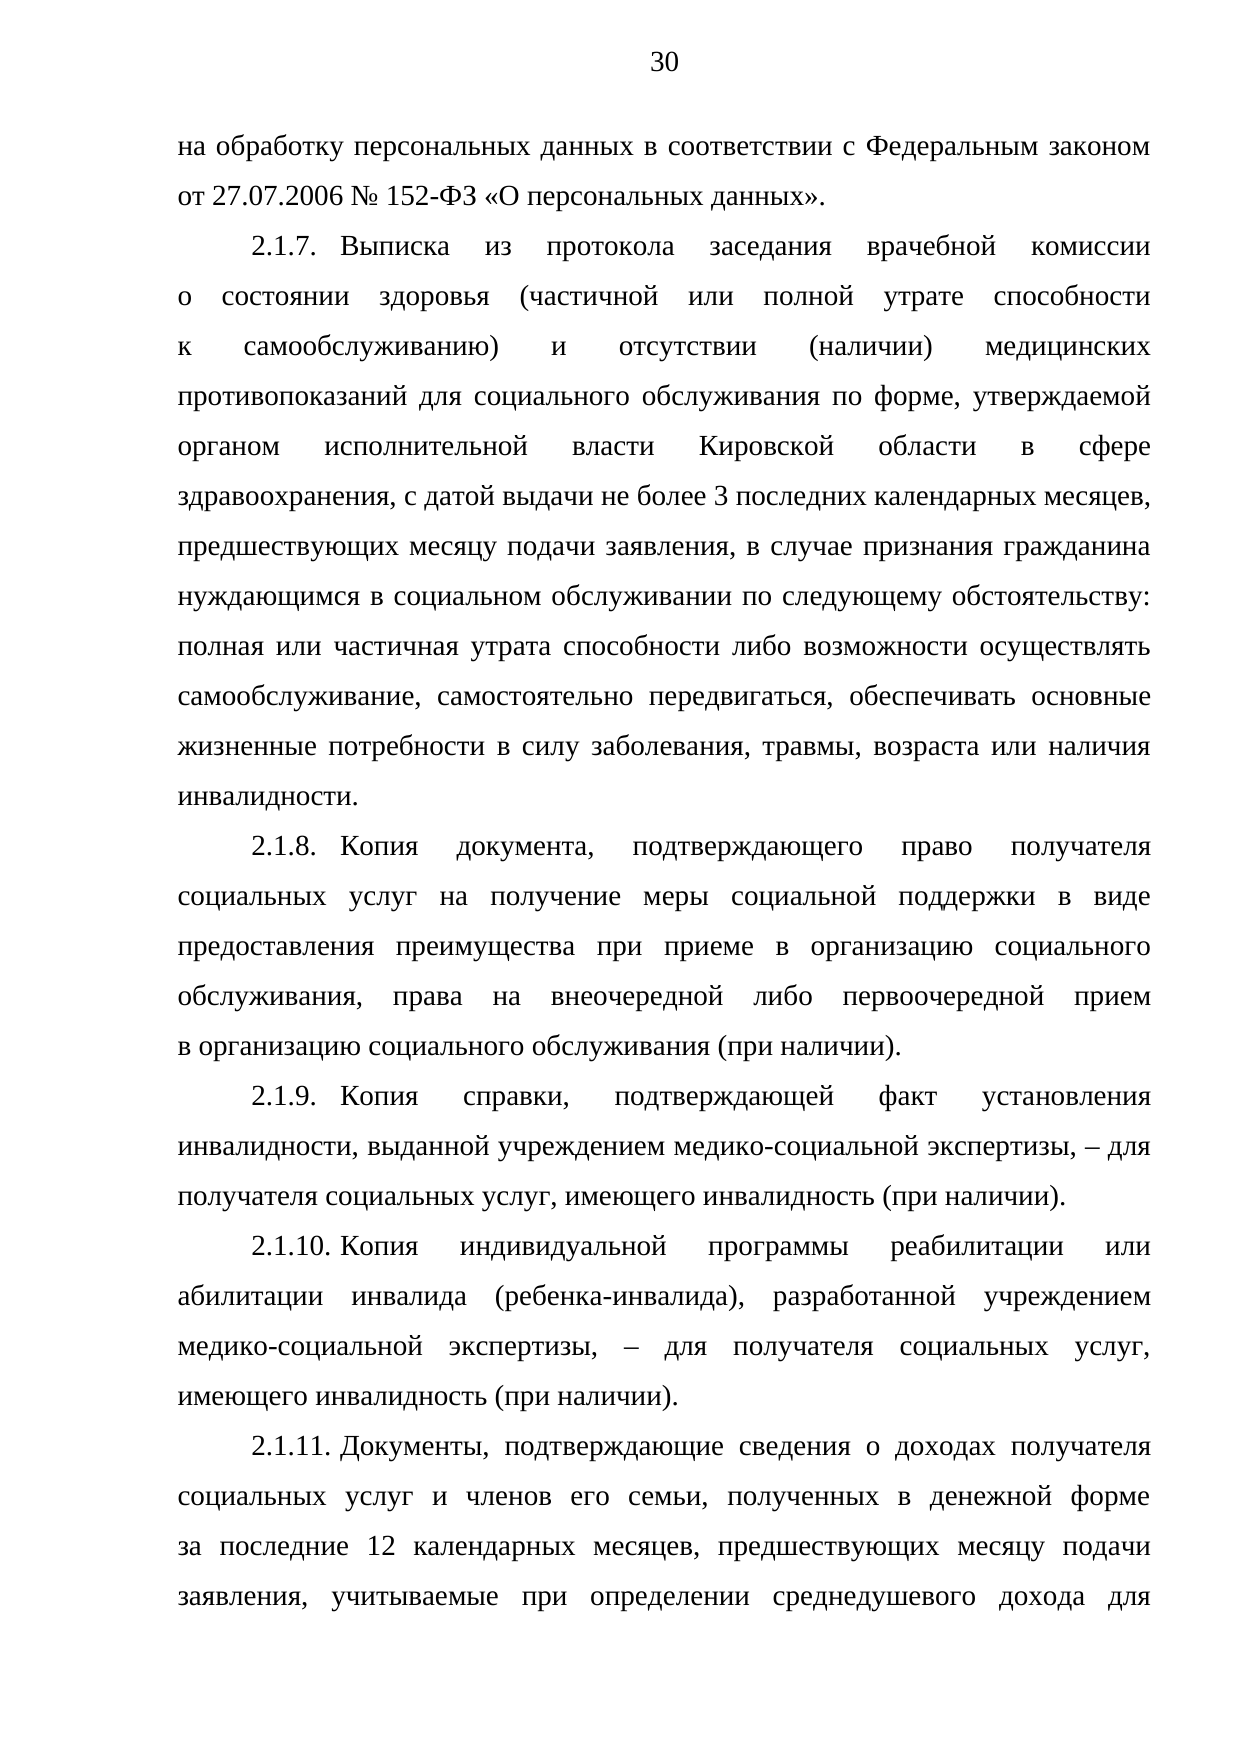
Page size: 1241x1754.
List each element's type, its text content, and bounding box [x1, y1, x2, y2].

text 2.1.10. Копия индивидуальной программы реабилитации или абилитации инвалида (ребенка-инвалида), разработанной учреждением медико-социальной экспертизы, – для получателя социальных услуг, имеющего инвалидность (при наличии). [177, 1215, 1152, 1415]
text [177, 1415, 1152, 1615]
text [177, 115, 1152, 215]
text 2.1.7. Выписка из протокола заседания врачебной комиссии о состоянии здоровья (частичной или полной утрате способности к самообслуживанию) и отсутствии (наличии) медицинских противопоказаний для социального обслуживания по форме, утверждаемой органом исполнительной власти Кировской области в сфере здравоохранения, с датой выдачи не более 3 последних календарных месяцев, предшествующих месяцу подачи заявления, в случае признания гражданина нуждающимся в социальном обслуживании по следующему обстоятельству: полная или частичная утрата способности либо возможности осуществлять самообслуживание, самостоятельно передвигаться, обеспечивать основные жизненные потребности в силу заболевания, травмы, возраста или наличия инвалидности. [177, 215, 1152, 815]
text 2.1.8. Копия документа, подтверждающего право получателя социальных услуг на получение меры социальной поддержки в виде предоставления преимущества при приеме в организацию социального обслуживания, права на внеочередной либо первоочередной прием в организацию социального обслуживания (при наличии). [177, 815, 1152, 1065]
text 2.1.9. Копия справки, подтверждающей факт установления инвалидности, выданной учреждением медико-социальной экспертизы, – для получателя социальных услуг, имеющего инвалидность (при наличии). [177, 1065, 1152, 1215]
